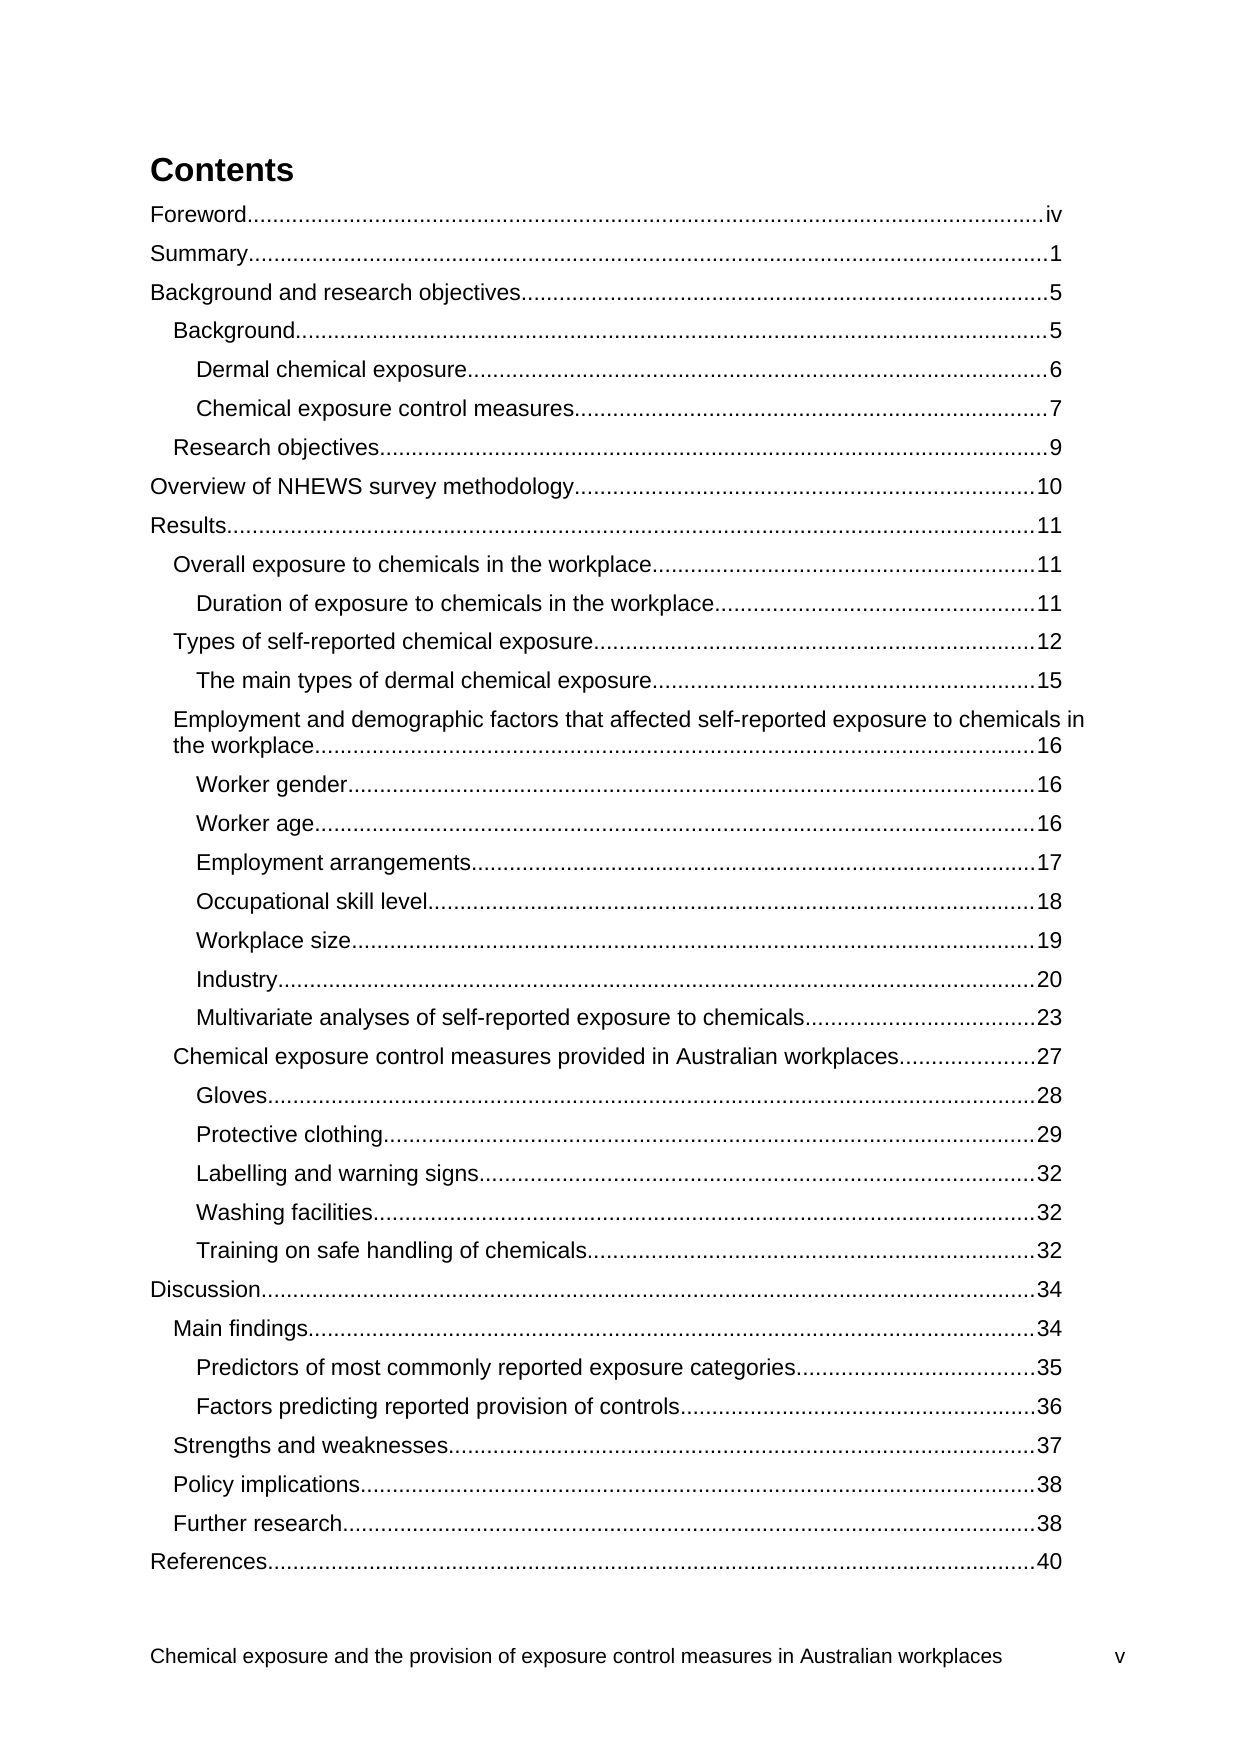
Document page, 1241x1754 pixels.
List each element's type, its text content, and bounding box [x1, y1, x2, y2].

text Occupational skill level 18 [196, 888, 1090, 914]
text Research objectives 9 [173, 434, 1090, 460]
text Chemical exposure control measures 7 [196, 395, 1090, 422]
text Gloves 28 [196, 1082, 1090, 1108]
text Overall exposure to chemicals in the workplace 11 [173, 551, 1090, 577]
text Summary 1 [150, 240, 1090, 266]
text Foreword iv [150, 201, 1090, 227]
text Workplace size 19 [196, 927, 1090, 953]
text Main findings 34 [173, 1315, 1090, 1342]
text Contents [150, 150, 1090, 188]
text Industry 20 [196, 966, 1090, 992]
text References 40 [150, 1548, 1090, 1575]
text Washing facilities 32 [196, 1199, 1090, 1225]
text Employment and demographic factors that affected self-reported exposure to chemicals in the workplace 16 [173, 706, 1090, 759]
text Dermal chemical exposure 6 [196, 356, 1090, 383]
text Discussion 34 [150, 1276, 1090, 1303]
text Strengths and weaknesses 37 [173, 1432, 1090, 1458]
text Protective clothing 29 [196, 1121, 1090, 1147]
text Further research 38 [173, 1509, 1090, 1536]
text Duration of exposure to chemicals in the workplace 11 [196, 589, 1090, 616]
text Background and research objectives 5 [150, 279, 1090, 305]
text Factors predicting reported provision of controls 36 [196, 1393, 1090, 1419]
text Overview of NHEWS survey methodology 10 [150, 473, 1090, 499]
text Labelling and warning signs 32 [196, 1160, 1090, 1186]
text Chemical exposure control measures provided in Australian workplaces 27 [173, 1043, 1090, 1069]
text Worker gender 16 [196, 771, 1090, 798]
text Background 5 [173, 317, 1090, 344]
text Training on safe handling of chemicals 32 [196, 1237, 1090, 1264]
text Predictors of most commonly reported exposure categories 35 [196, 1354, 1090, 1380]
text The main types of dermal chemical exposure 15 [196, 667, 1090, 693]
text Types of self-reported chemical exposure 12 [173, 628, 1090, 655]
text Employment arrangements 17 [196, 849, 1090, 875]
text Multivariate analyses of self-reported exposure to chemicals 23 [196, 1004, 1090, 1031]
text Results 11 [150, 512, 1090, 538]
text Worker age 16 [196, 810, 1090, 836]
text Policy implications 38 [173, 1471, 1090, 1497]
